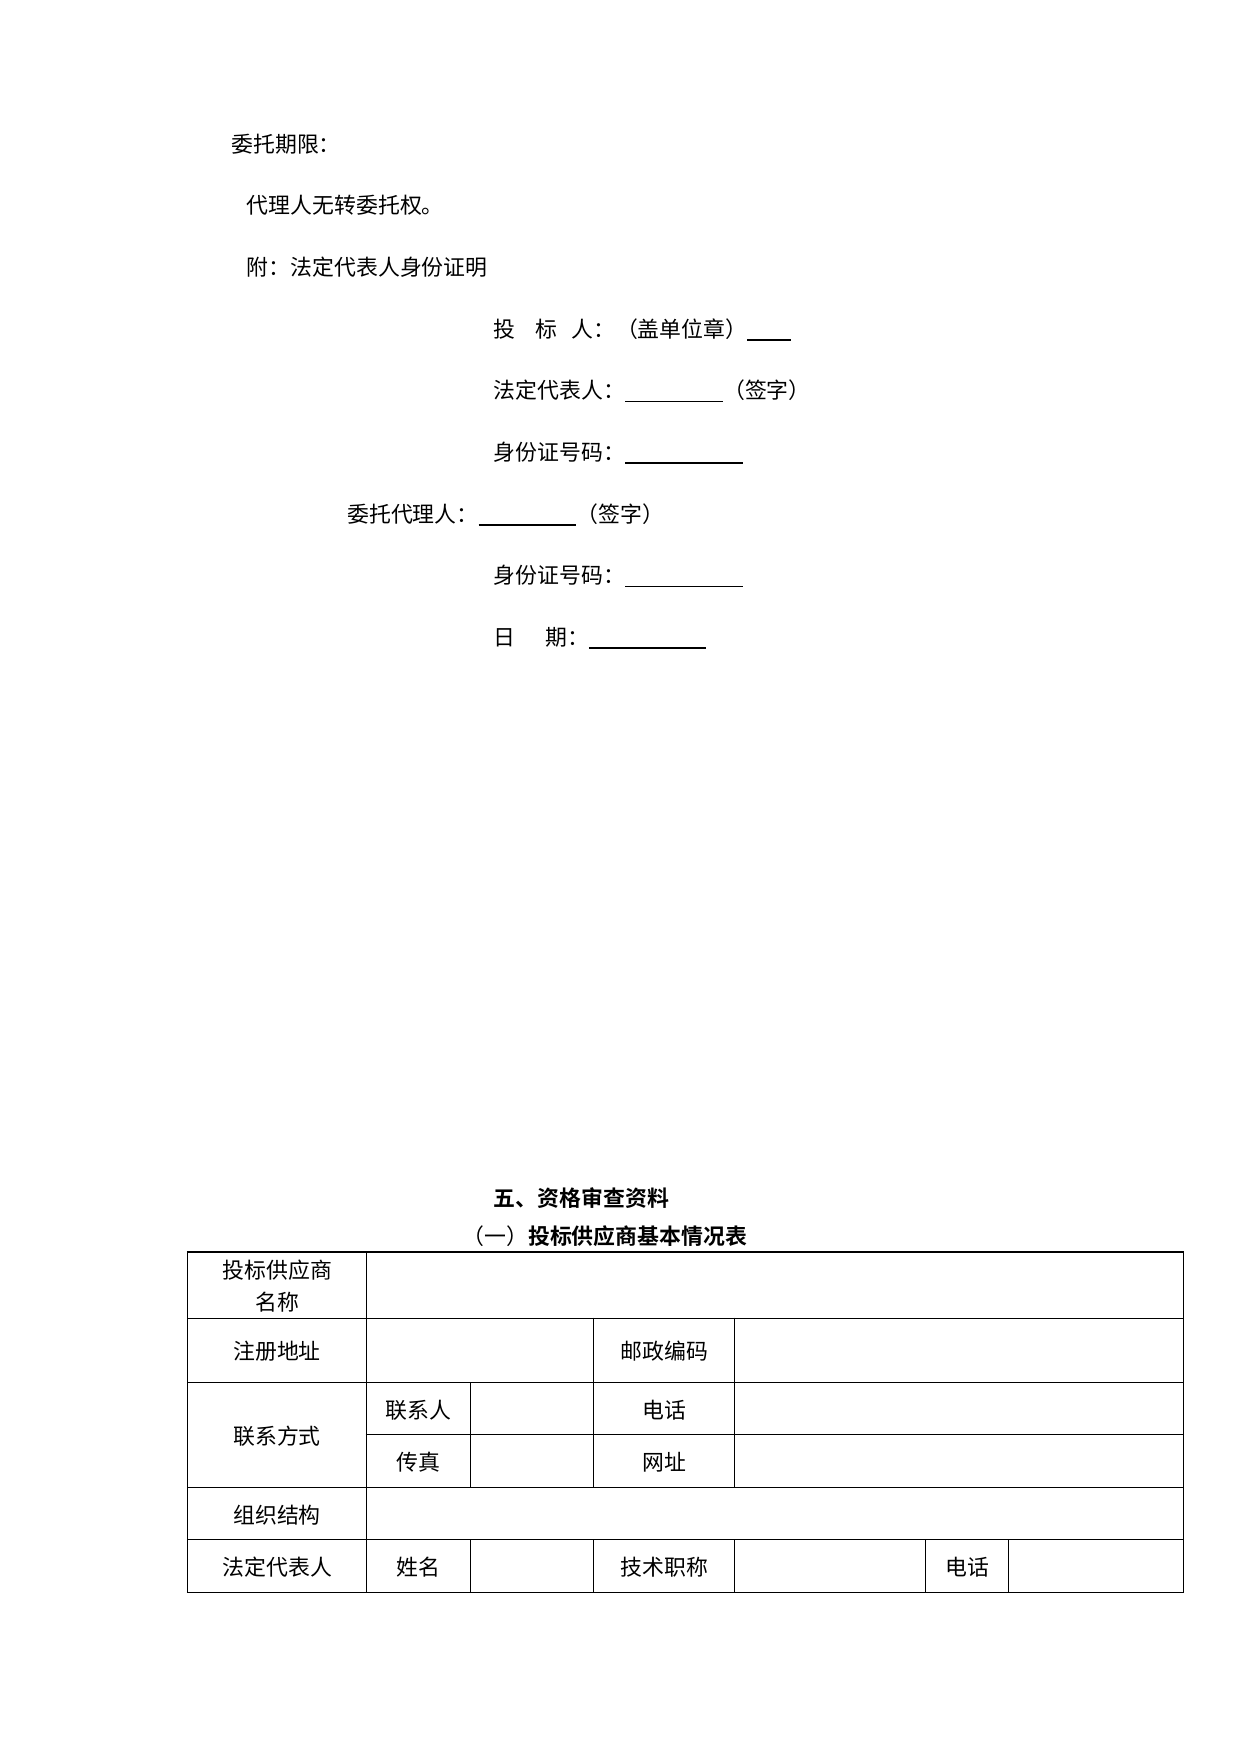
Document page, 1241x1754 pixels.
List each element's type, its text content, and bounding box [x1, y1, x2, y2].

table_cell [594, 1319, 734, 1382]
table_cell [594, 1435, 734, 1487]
text 身份证号码： [187, 558, 1053, 591]
text 代理人无转委托权。 [187, 188, 1053, 221]
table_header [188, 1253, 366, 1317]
text 投 标 人：（盖单位章） [187, 311, 1053, 344]
text 身份证号码： [187, 435, 1053, 467]
subtitle 五、资格审查资料 [187, 1180, 1053, 1213]
text 法定代表人： （签字） [187, 373, 1053, 406]
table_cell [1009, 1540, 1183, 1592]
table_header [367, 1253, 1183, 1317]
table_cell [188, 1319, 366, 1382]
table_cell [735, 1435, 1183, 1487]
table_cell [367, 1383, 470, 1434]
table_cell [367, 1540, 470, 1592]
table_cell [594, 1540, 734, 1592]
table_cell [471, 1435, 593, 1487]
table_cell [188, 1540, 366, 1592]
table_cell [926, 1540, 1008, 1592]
text 日 期： [187, 620, 1053, 652]
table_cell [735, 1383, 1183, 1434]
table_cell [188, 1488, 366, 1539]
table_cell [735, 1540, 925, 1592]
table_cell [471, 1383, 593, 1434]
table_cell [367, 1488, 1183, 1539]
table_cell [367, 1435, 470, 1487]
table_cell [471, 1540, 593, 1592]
text 委托代理人： （签字） [187, 496, 1053, 529]
list 投标供应商基本情况表 [156, 1219, 1053, 1251]
text 附：法定代表人身份证明 [187, 250, 1053, 282]
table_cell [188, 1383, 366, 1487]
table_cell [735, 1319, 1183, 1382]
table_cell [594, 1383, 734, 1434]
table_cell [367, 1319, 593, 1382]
text 委托期限： [187, 126, 1053, 159]
